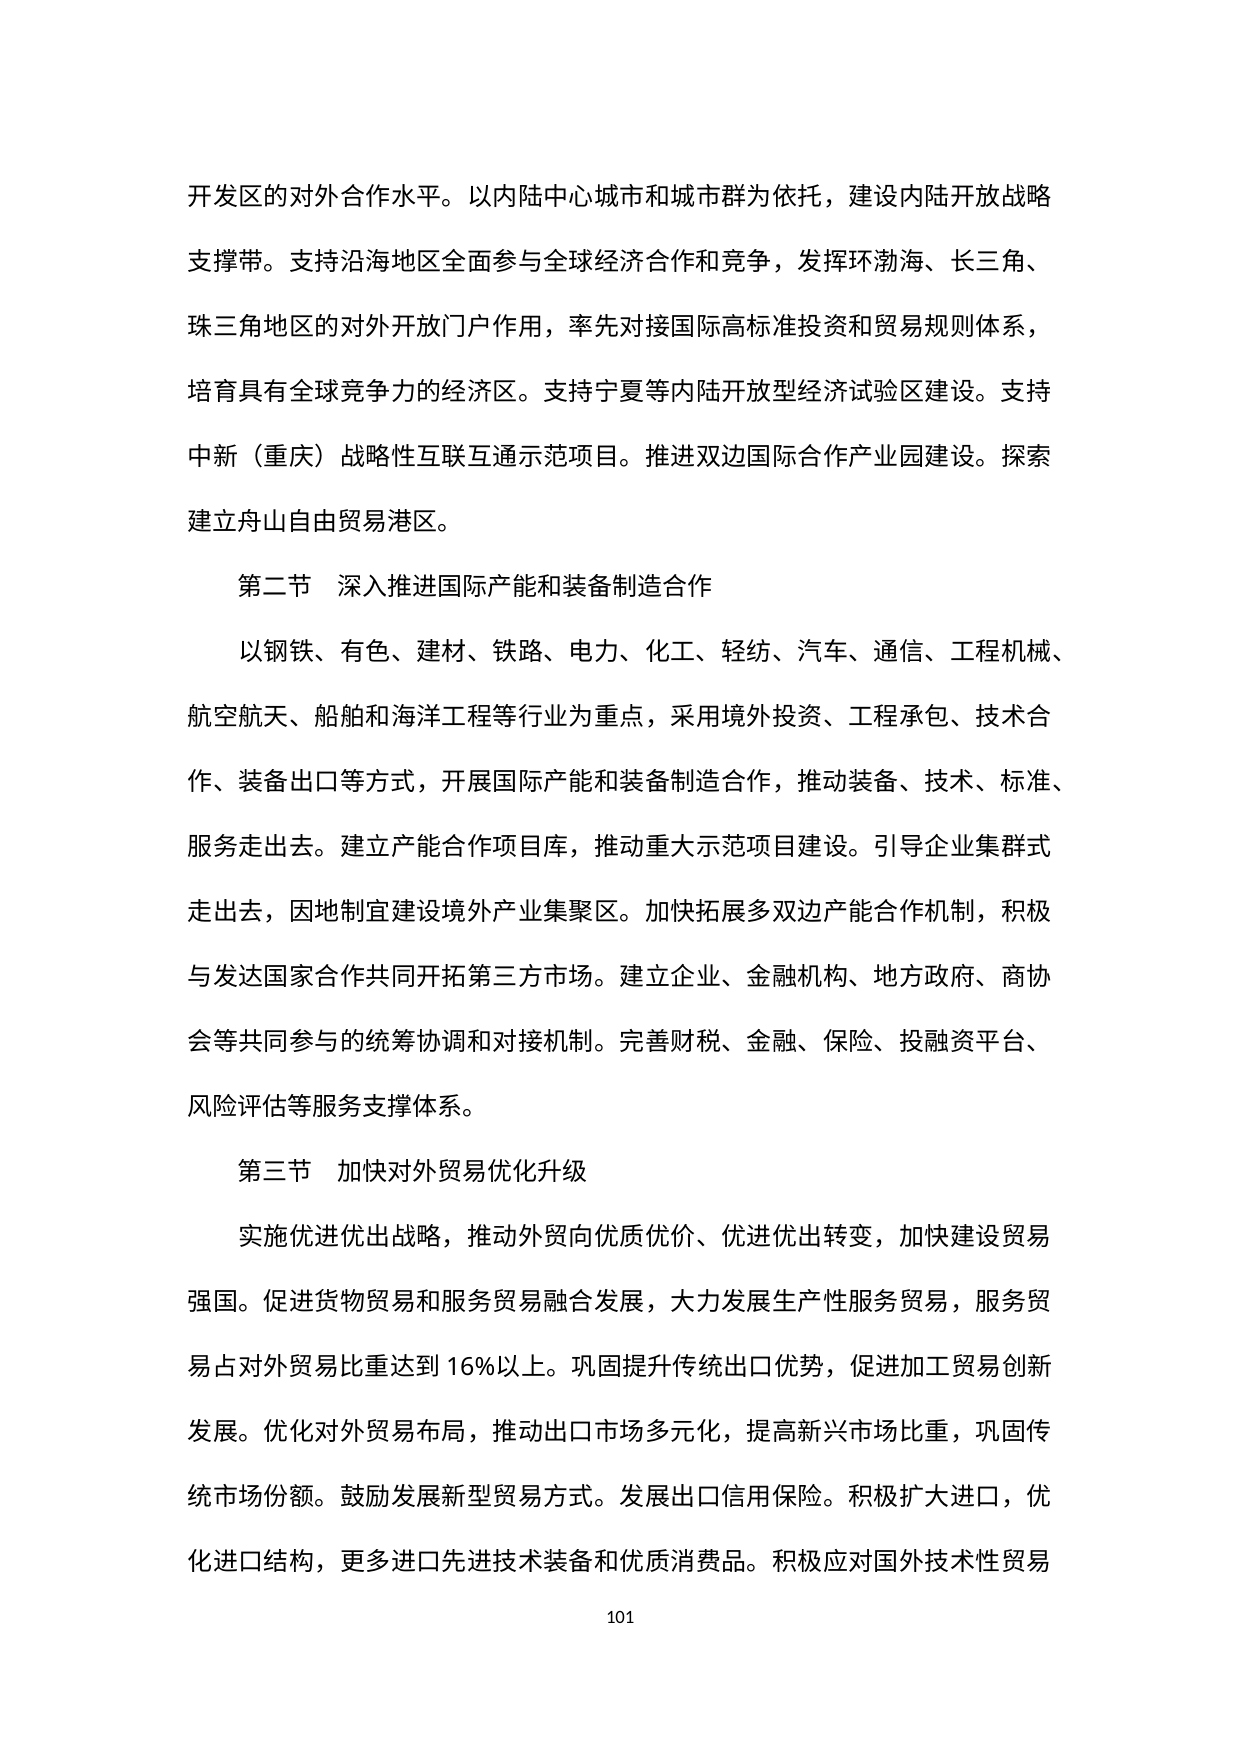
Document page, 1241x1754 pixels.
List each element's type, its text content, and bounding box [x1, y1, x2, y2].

text 以钢铁、有色、建材、铁路、电力、化工、轻纺、汽车、通信、工程机械、航空航天、船舶和海洋工程等行业为重点，采用境外投资、工程承包、技术合作、装备出口等方式，开展国际产能和装备制造合作，推动装备、技术、标准、服务走出去。建立产能合作项目库，推动重大示范项目建设。引导企业集群式走出去，因地制宜建设境外产业集聚区。加快拓展多双边产能合作机制，积极与发达国家合作共同开拓第三方市场。建立企业、金融机构、地方政府、商协会等共同参与的统筹协调和对接机制。完善财税、金融、保险、投融资平台、风险评估等服务支撑体系。 [187, 617, 1053, 1137]
text 第三节 加快对外贸易优化升级 [187, 1137, 1053, 1202]
text 第二节 深入推进国际产能和装备制造合作 [187, 552, 1053, 617]
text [187, 162, 1053, 552]
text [187, 1202, 1053, 1592]
